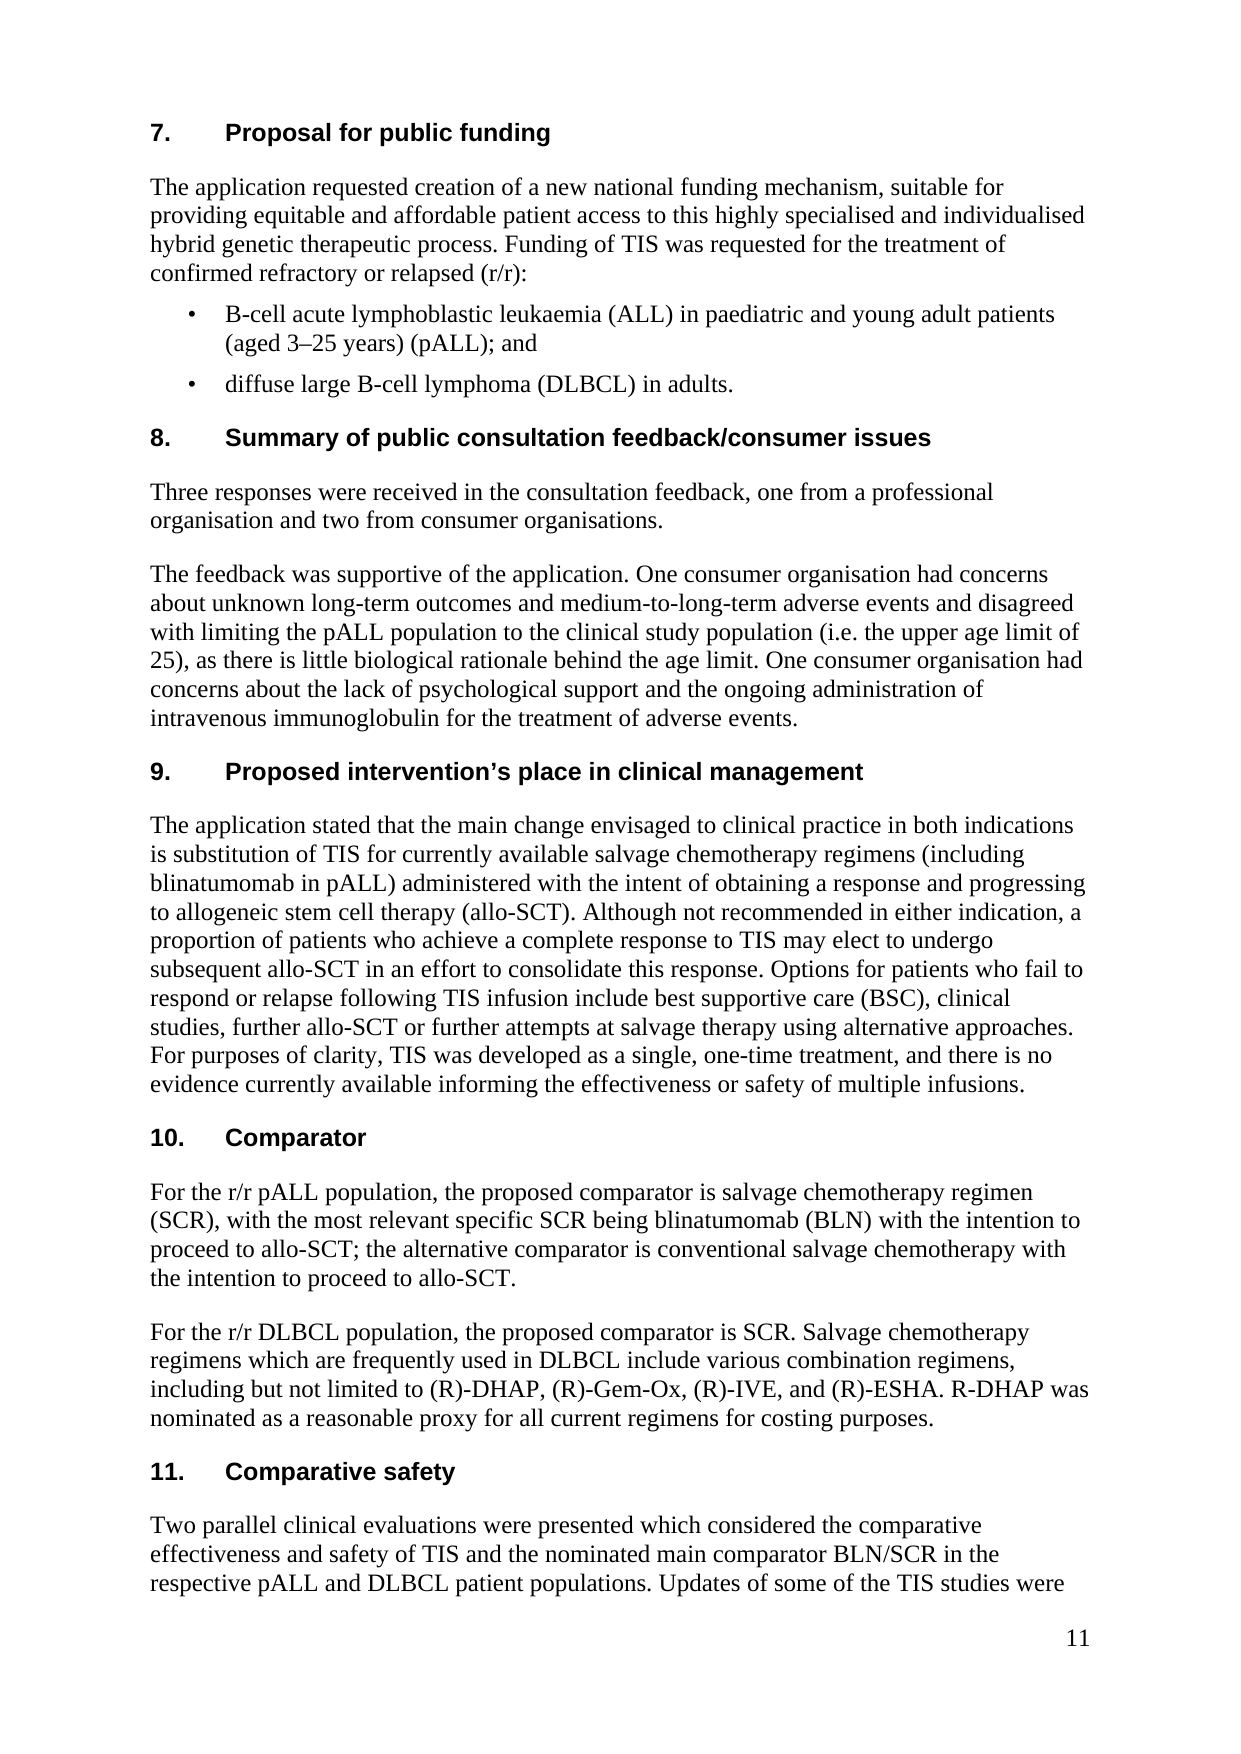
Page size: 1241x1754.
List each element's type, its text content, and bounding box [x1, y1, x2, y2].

subtitle Proposal for public funding [150, 118, 1090, 147]
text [150, 1511, 1090, 1597]
text diffuse large B-cell lymphoma (DLBCL) in adults. [187, 369, 1090, 398]
text The feedback was supportive of the application. One consumer organisation had concerns about unknown long-term outcomes and medium-to-long-term adverse events and disagreed with limiting the pALL population to the clinical study population (i.e. the upper age limit of 25), as there is little biological rationale behind the age limit. One consumer organisation had concerns about the lack of psychological support and the ongoing administration of intravenous immunoglobulin for the treatment of adverse events. [150, 559, 1090, 732]
text B-cell acute lymphoblastic leukaemia (ALL) in paediatric and young adult patients (aged 3–25 years) (pALL); and [187, 299, 1090, 357]
text The application stated that the main change envisaged to clinical practice in both indications is substitution of TIS for currently available salvage chemotherapy regimens (including blinatumomab in pALL) administered with the intent of obtaining a response and progressing to allogeneic stem cell therapy (allo-SCT). Although not recommended in either indication, a proportion of patients who achieve a complete response to TIS may elect to undergo subsequent allo-SCT in an effort to consolidate this response. Options for patients who fail to respond or relapse following TIS infusion include best supportive care (BSC), clinical studies, further allo-SCT or further attempts at salvage therapy using alternative approaches. For purposes of clarity, TIS was developed as a single, one-time treatment, and there is no evidence currently available informing the effectiveness or safety of multiple infusions. [150, 811, 1090, 1098]
text For the r/r pALL population, the proposed comparator is salvage chemotherapy regimen (SCR), with the most relevant specific SCR being blinatumomab (BLN) with the intention to proceed to allo-SCT; the alternative comparator is conventional salvage chemotherapy with the intention to proceed to allo-SCT. [150, 1177, 1090, 1292]
text For the r/r DLBCL population, the proposed comparator is SCR. Salvage chemotherapy regimens which are frequently used in DLBCL include various combination regimens, including but not limited to (R)-DHAP, (R)-Gem-Ox, (R)-IVE, and (R)-ESHA. R-DHAP was nominated as a reasonable proxy for all current regimens for costing purposes. [150, 1317, 1090, 1432]
subtitle Proposed intervention’s place in clinical management [150, 757, 1090, 786]
subtitle Comparator [150, 1123, 1090, 1152]
subtitle Comparative safety [150, 1457, 1090, 1486]
text The application requested creation of a new national funding mechanism, suitable for providing equitable and affordable patient access to this highly specialised and individualised hybrid genetic therapeutic process. Funding of TIS was requested for the treatment of confirmed refractory or relapsed (r/r): [150, 172, 1090, 287]
text Three responses were received in the consultation feedback, one from a professional organisation and two from consumer organisations. [150, 477, 1090, 534]
subtitle Summary of public consultation feedback/consumer issues [150, 423, 1090, 452]
